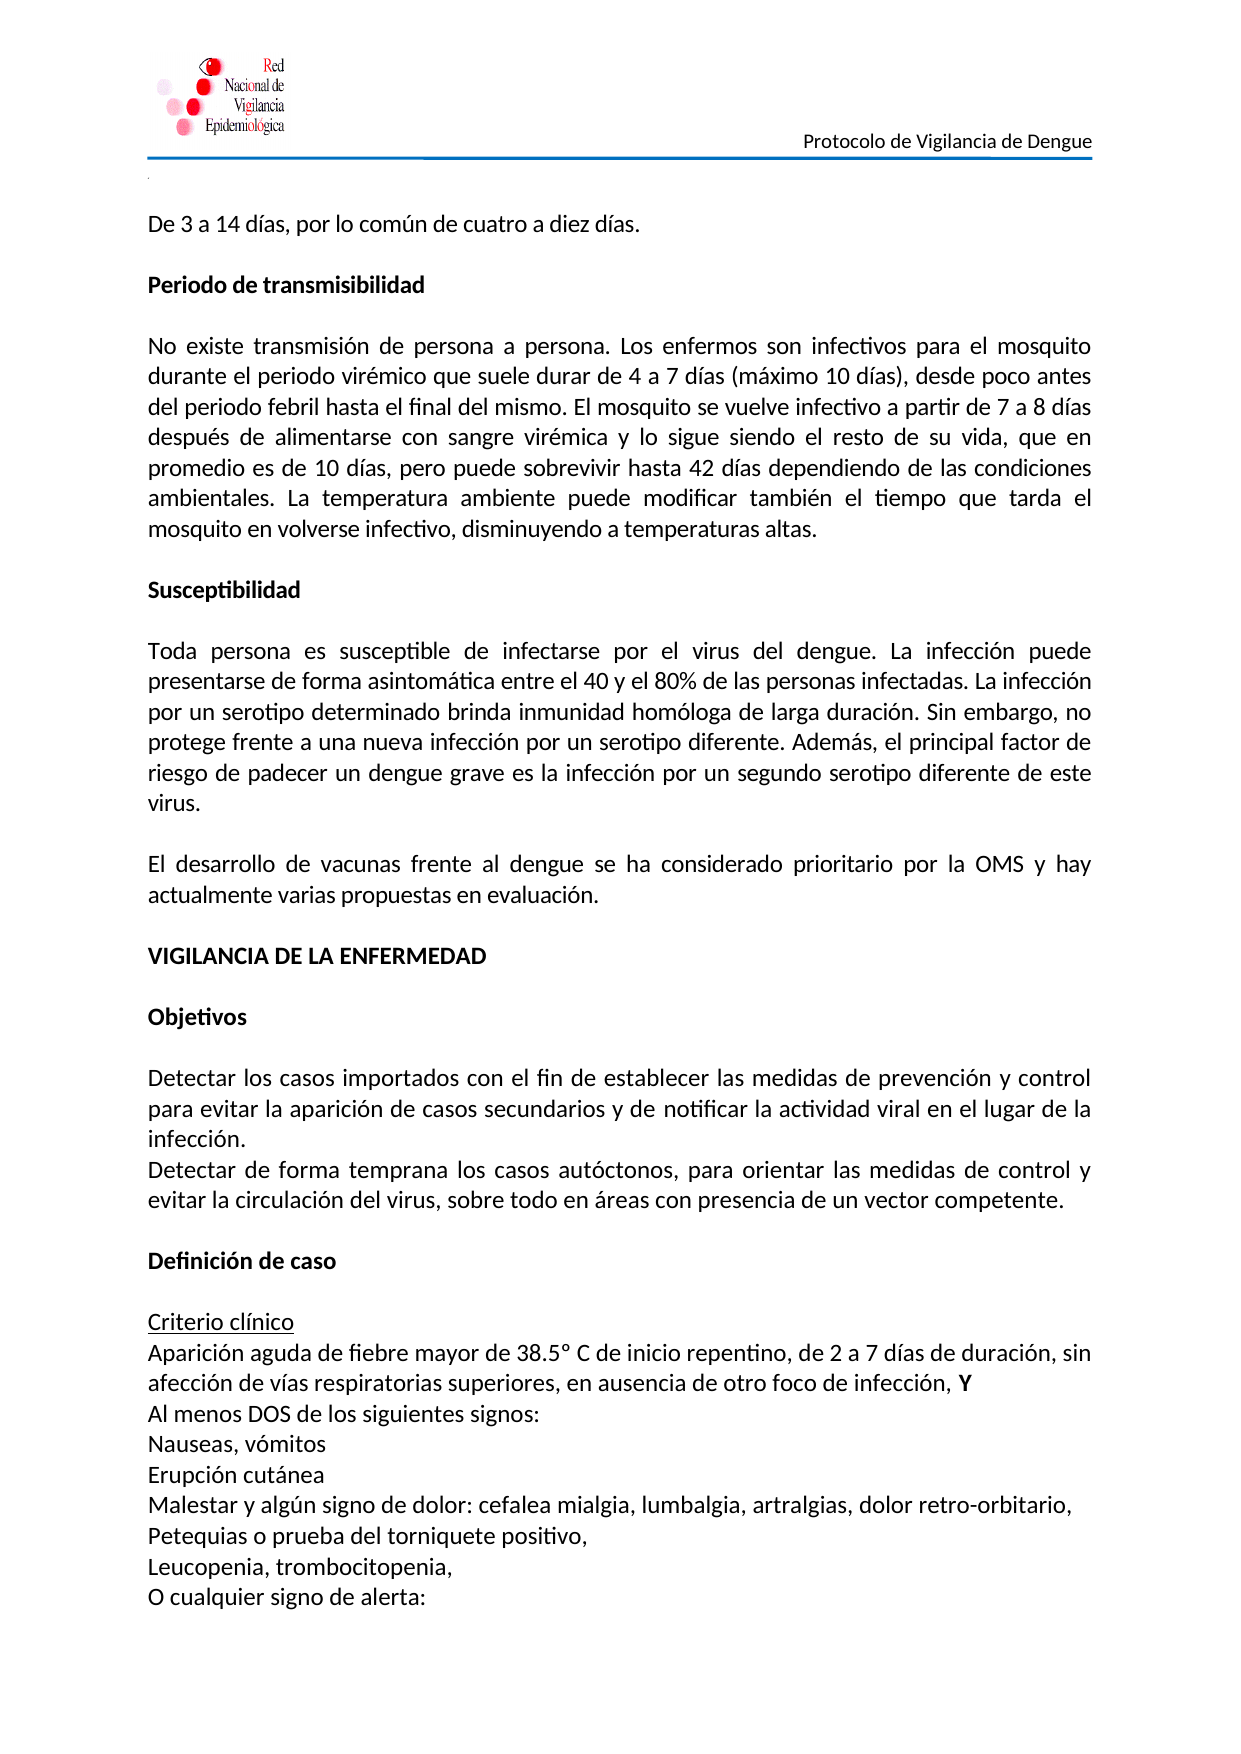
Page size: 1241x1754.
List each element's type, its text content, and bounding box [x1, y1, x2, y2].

text Susceptibilidad [148, 574, 1092, 604]
text Criterio clínico [148, 1306, 1092, 1337]
text Erupción cutánea [148, 1459, 1092, 1489]
text No existe transmisión de persona a persona. Los enfermos son infectivos para el mosquito durante el periodo virémico que suele durar de 7 días (máximo 10 días), desde poco antes del periodo febril hasta el final del mismo. El mosquito se vuelve infectivo a partir de 8 días después de alimentarse con sangre virémica y lo sigue siendo el resto de su vida, que en promedio es de 10 días, pero puede sobrevivir hasta 42 días dependiendo de las condiciones ambientales. La temperatura ambiente puede modificar también el tiempo que tarda el mosquito en volverse infectivo, disminuyendo a temperaturas altas. [148, 330, 1092, 543]
text Petequias o prueba del torniquete positivo, [148, 1520, 1092, 1551]
text Toda persona es susceptible de infectarse por el virus del dengue. La infección puede presentarse de forma asintomática entre el 40 y el 80% de las personas infectadas. La infección por un serotipo determinado brinda inmunidad homóloga de larga duración. Sin embargo, no protege frente a una nueva infección por un serotipo diferente. Además, el principal factor de riesgo de padecer un dengue grave es la infección por un segundo serotipo diferente de este virus. [148, 635, 1092, 818]
text De 14 días, por lo común de cuatro a diez días. [148, 208, 1092, 238]
text Detectar de forma temprana los casos autóctonos, para orientar las medidas de control y evitar la circulación del virus, sobre todo en áreas con presencia de un vector competente. [148, 1154, 1092, 1215]
text Objetivos [148, 1001, 1092, 1032]
text El desarrollo de vacunas frente al dengue se ha considerado prioritario por la OMS y hay actualmente varias propuestas en evaluación. [148, 849, 1092, 910]
text O cualquier signo de alerta: [148, 1581, 1092, 1612]
text Periodo de transmisibilidad [148, 269, 1092, 299]
text Detectar los casos importados con el fin de establecer las medidas de prevención y control para evitar la aparición de casos secundarios y de notificar la actividad viral en el lugar de la infección. [148, 1062, 1092, 1154]
text Malestar y algún signo de dolor: cefalea mialgia, lumbalgia, artralgias, dolor retro-orbitario, [148, 1489, 1092, 1520]
text Definición de caso [148, 1245, 1092, 1276]
text Al menos DOS de los siguientes signos: [148, 1398, 1092, 1428]
text Leucopenia, trombocitopenia, [148, 1551, 1092, 1581]
text VIGILANCIA DE LA ENFERMEDAD [148, 940, 1092, 971]
picture [148, 52, 293, 150]
text Aparición aguda de fiebre mayor de 38.5º C de inicio repentino, de 7 días de duración, sin afección de vías respiratorias superiores, en ausencia de otro foco de infección, Y [148, 1337, 1092, 1398]
text Nauseas, vómitos [148, 1428, 1092, 1459]
